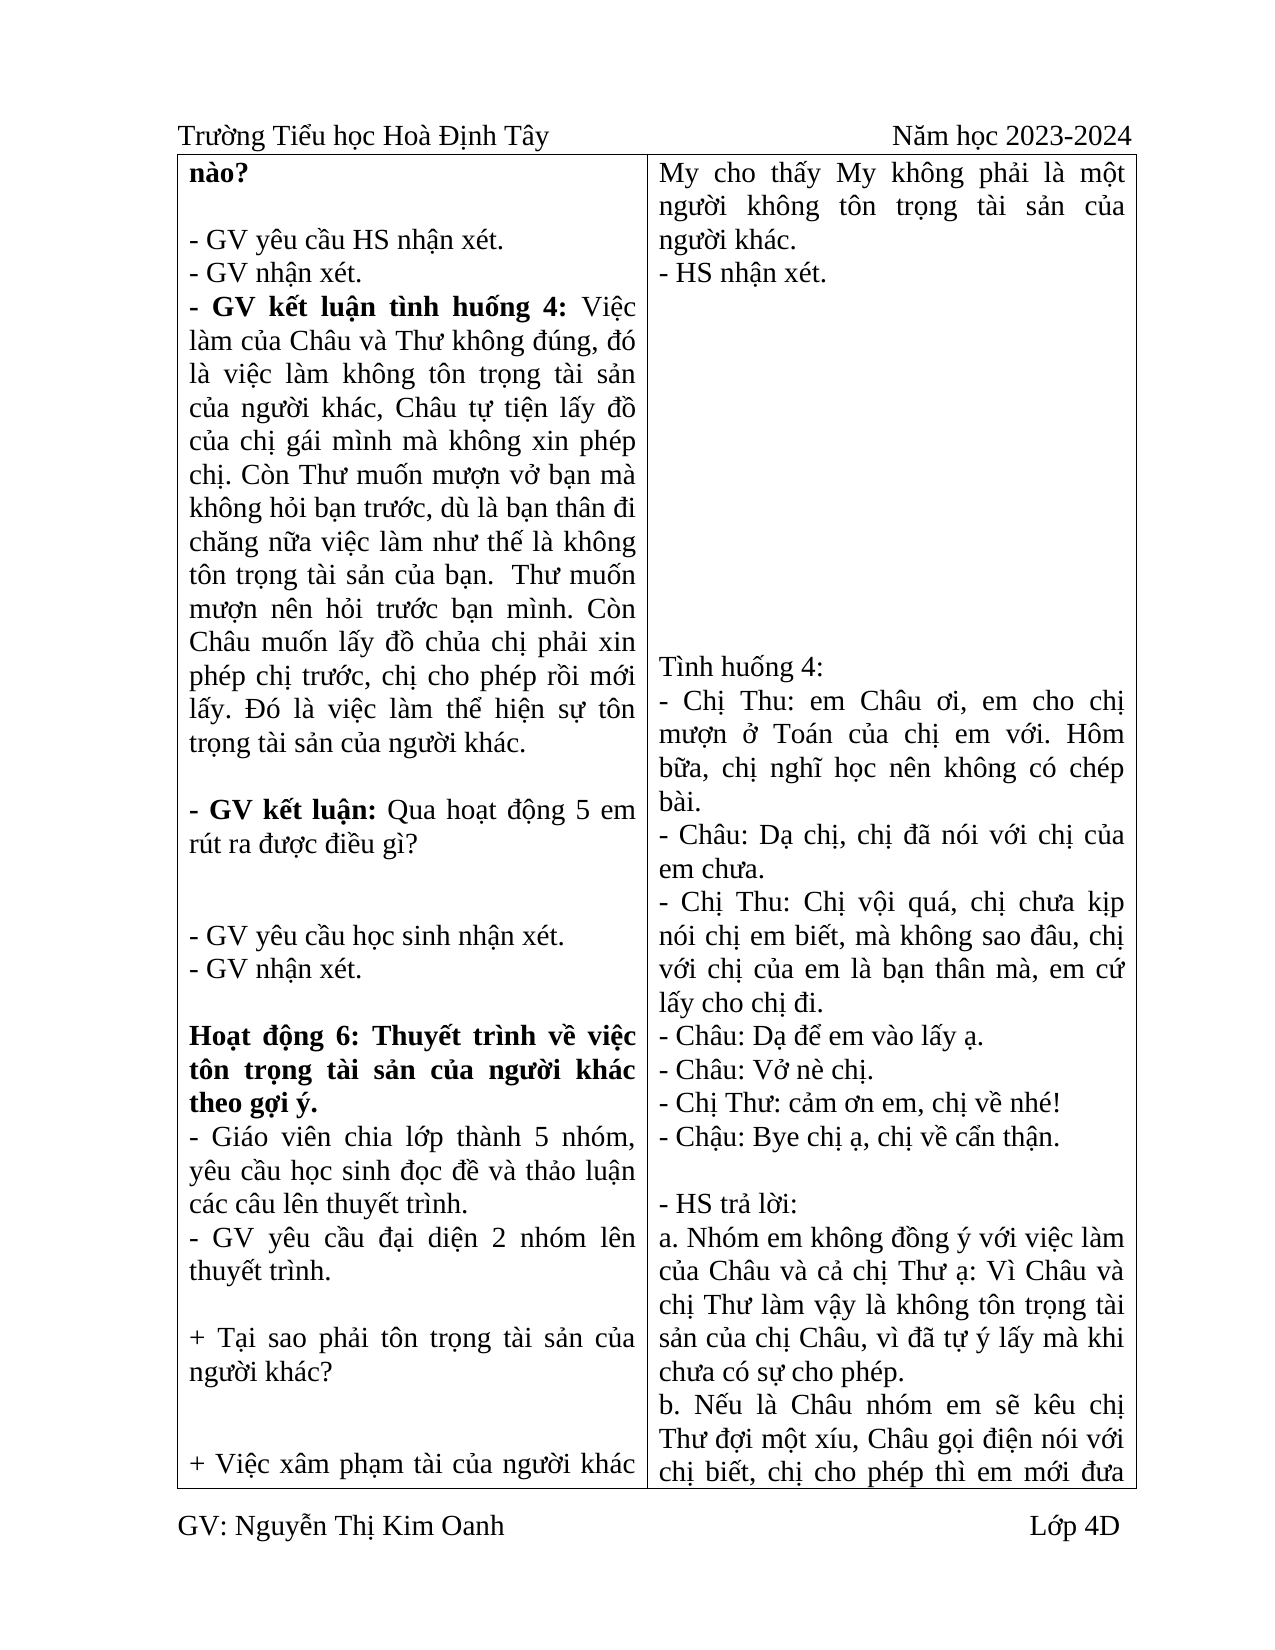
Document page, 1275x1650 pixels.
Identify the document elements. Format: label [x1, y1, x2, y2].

table_cell [648, 155, 1136, 1488]
table_cell [178, 155, 647, 1488]
